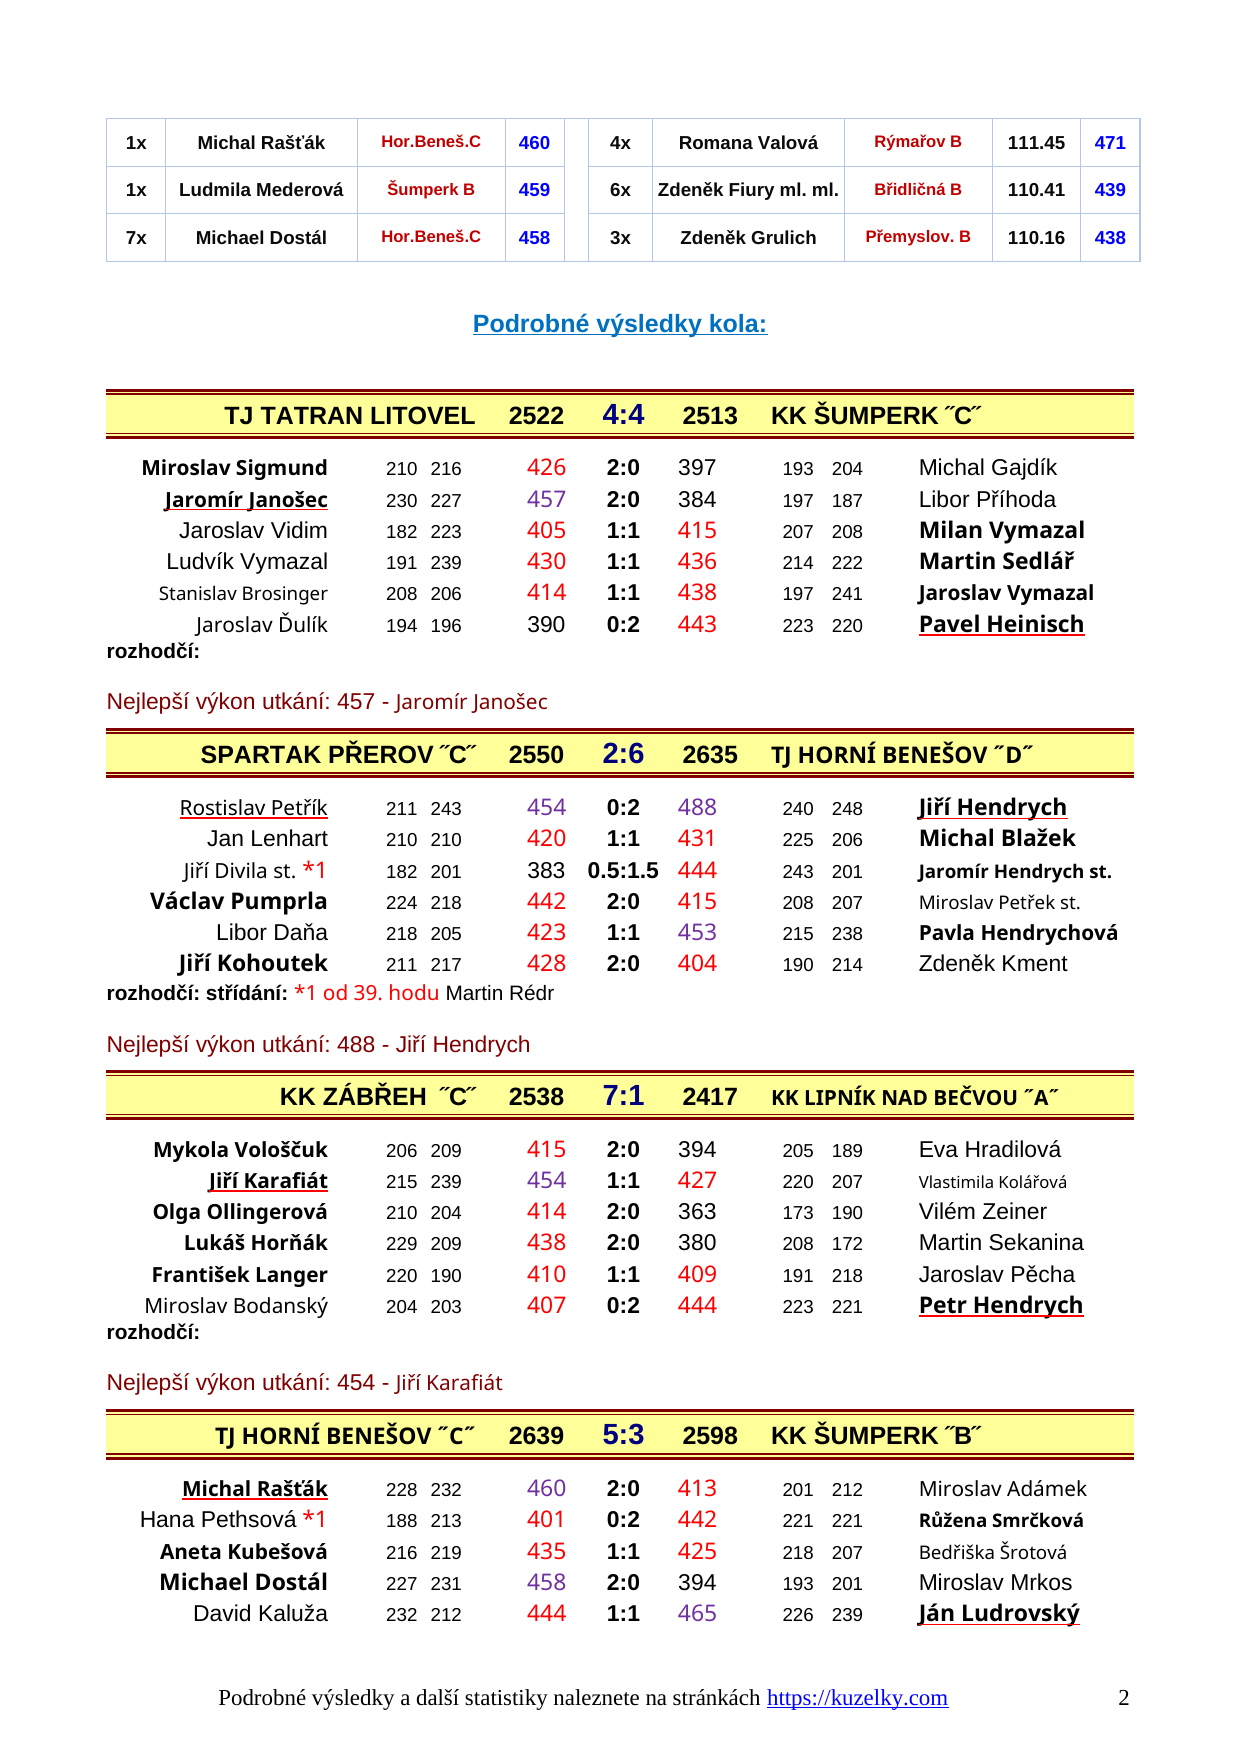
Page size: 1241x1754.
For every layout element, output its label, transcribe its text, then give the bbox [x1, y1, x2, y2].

table_cell 110.41 [993, 167, 1080, 213]
text TJ Tatran Litovel 2522 4:4 2513 KK Šumperk ˝C˝ [106, 395, 1134, 433]
table_cell Ludmila Mederová [166, 167, 357, 213]
text Libor Daňa 218 205 423 1:1 453 215 238 Pavla Hendrychová [106, 916, 1134, 947]
text Jaroslav Ďulík 194 196 390 0:2 443 223 220 Pavel Heinisch [106, 608, 1134, 639]
text rozhodčí: střídání: *1 od 39. hodu Martin Rédr [106, 978, 1134, 1007]
table_cell Zdeněk Grulich [653, 214, 844, 261]
table_cell 458 [506, 214, 564, 261]
table_cell 471 [1081, 119, 1139, 166]
text Michael Dostál 227 231 458 2:0 394 193 201 Miroslav Mrkos [106, 1566, 1134, 1597]
table_cell Přemyslov. B [845, 214, 992, 261]
text Nejlepší výkon utkání: 488 - Jiří Hendrych [106, 1031, 1134, 1057]
text Nejlepší výkon utkání: 457 - Jaromír Janošec [106, 687, 1134, 715]
table_cell Michal Rašťák [166, 119, 357, 166]
text Aneta Kubešová 216 219 435 1:1 425 218 207 Bedřiška Šrotová [106, 1535, 1134, 1566]
table_cell 110.16 [993, 214, 1080, 261]
table_cell 1x [107, 167, 165, 213]
table_cell Hor.Beneš.C [358, 214, 505, 261]
text Jiří Divila st. *1 182 201 383 0.5:1.5 444 243 201 Jaromír Hendrych st. [106, 853, 1134, 885]
table_cell Břidličná B [845, 167, 992, 213]
text Lukáš Horňák 229 209 438 2:0 380 208 172 Martin Sekanina [106, 1226, 1134, 1257]
text TJ Horní Benešov ˝C˝ 2639 5:3 2598 KK Šumperk ˝B˝ [106, 1415, 1134, 1453]
text KK Zábřeh ˝C˝ 2538 7:1 2417 KK Lipník nad Bečvou ˝A˝ [106, 1076, 1134, 1114]
text Jaromír Janošec 230 227 457 2:0 384 197 187 Libor Příhoda [106, 483, 1134, 514]
text Olga Ollingerová 210 204 414 2:0 363 173 190 Vilém Zeiner [106, 1195, 1134, 1226]
text Hana Pethsová *1 188 213 401 0:2 442 221 221 Růžena Smrčková [106, 1503, 1134, 1535]
text Jiří Kohoutek 211 217 428 2:0 404 190 214 Zdeněk Kment [106, 947, 1134, 978]
text Miroslav Sigmund 210 216 426 2:0 397 193 204 Michal Gajdík [106, 451, 1134, 483]
text rozhodčí: [106, 1320, 1134, 1344]
text Nejlepší výkon utkání: 454 - Jiří Karafiát [106, 1368, 1134, 1396]
table_cell 4x [589, 119, 652, 166]
table_cell 6x [589, 167, 652, 213]
text Jan Lenhart 210 210 420 1:1 431 225 206 Michal Blažek [106, 822, 1134, 853]
table_cell 438 [1081, 214, 1139, 261]
table_cell 7x [107, 214, 165, 261]
table_cell 1x [107, 119, 165, 166]
text Miroslav Bodanský 204 203 407 0:2 444 223 221 Petr Hendrych [106, 1289, 1134, 1320]
table_cell Michael Dostál [166, 214, 357, 261]
table_cell 111.45 [993, 119, 1080, 166]
table_cell Hor.Beneš.C [358, 119, 505, 166]
text Jiří Karafiát 215 239 454 1:1 427 220 207 Vlastimila Kolářová [106, 1164, 1134, 1195]
text Mykola Vološčuk 206 209 415 2:0 394 205 189 Eva Hradilová [106, 1132, 1134, 1164]
text Stanislav Brosinger 208 206 414 1:1 438 197 241 Jaroslav Vymazal [106, 576, 1134, 608]
table_cell 439 [1081, 167, 1139, 213]
text Václav Pumprla 224 218 442 2:0 415 208 207 Miroslav Petřek st. [106, 885, 1134, 916]
text Rostislav Petřík 211 243 454 0:2 488 240 248 Jiří Hendrych [106, 791, 1134, 822]
text rozhodčí: [106, 639, 1134, 663]
text František Langer 220 190 410 1:1 409 191 218 Jaroslav Pěcha [106, 1257, 1134, 1289]
text Podrobné výsledky kola: [94, 308, 1145, 337]
table_cell 3x [589, 214, 652, 261]
table_cell Šumperk B [358, 167, 505, 213]
table_cell Zdeněk Fiury ml. ml. [653, 167, 844, 213]
text Spartak Přerov ˝C˝ 2550 2:6 2635 TJ Horní Benešov ˝D˝ [106, 734, 1134, 772]
table_cell 460 [506, 119, 564, 166]
text Jaroslav Vidim 182 223 405 1:1 415 207 208 Milan Vymazal [106, 514, 1134, 545]
text David Kaluža 232 212 444 1:1 465 226 239 Ján Ludrovský [106, 1597, 1134, 1628]
text Ludvík Vymazal 191 239 430 1:1 436 214 222 Martin Sedlář [106, 545, 1134, 576]
text Michal Rašťák 228 232 460 2:0 413 201 212 Miroslav Adámek [106, 1472, 1134, 1503]
table_cell Rýmařov B [845, 119, 992, 166]
table_cell 459 [506, 167, 564, 213]
table_cell Romana Valová [653, 119, 844, 166]
